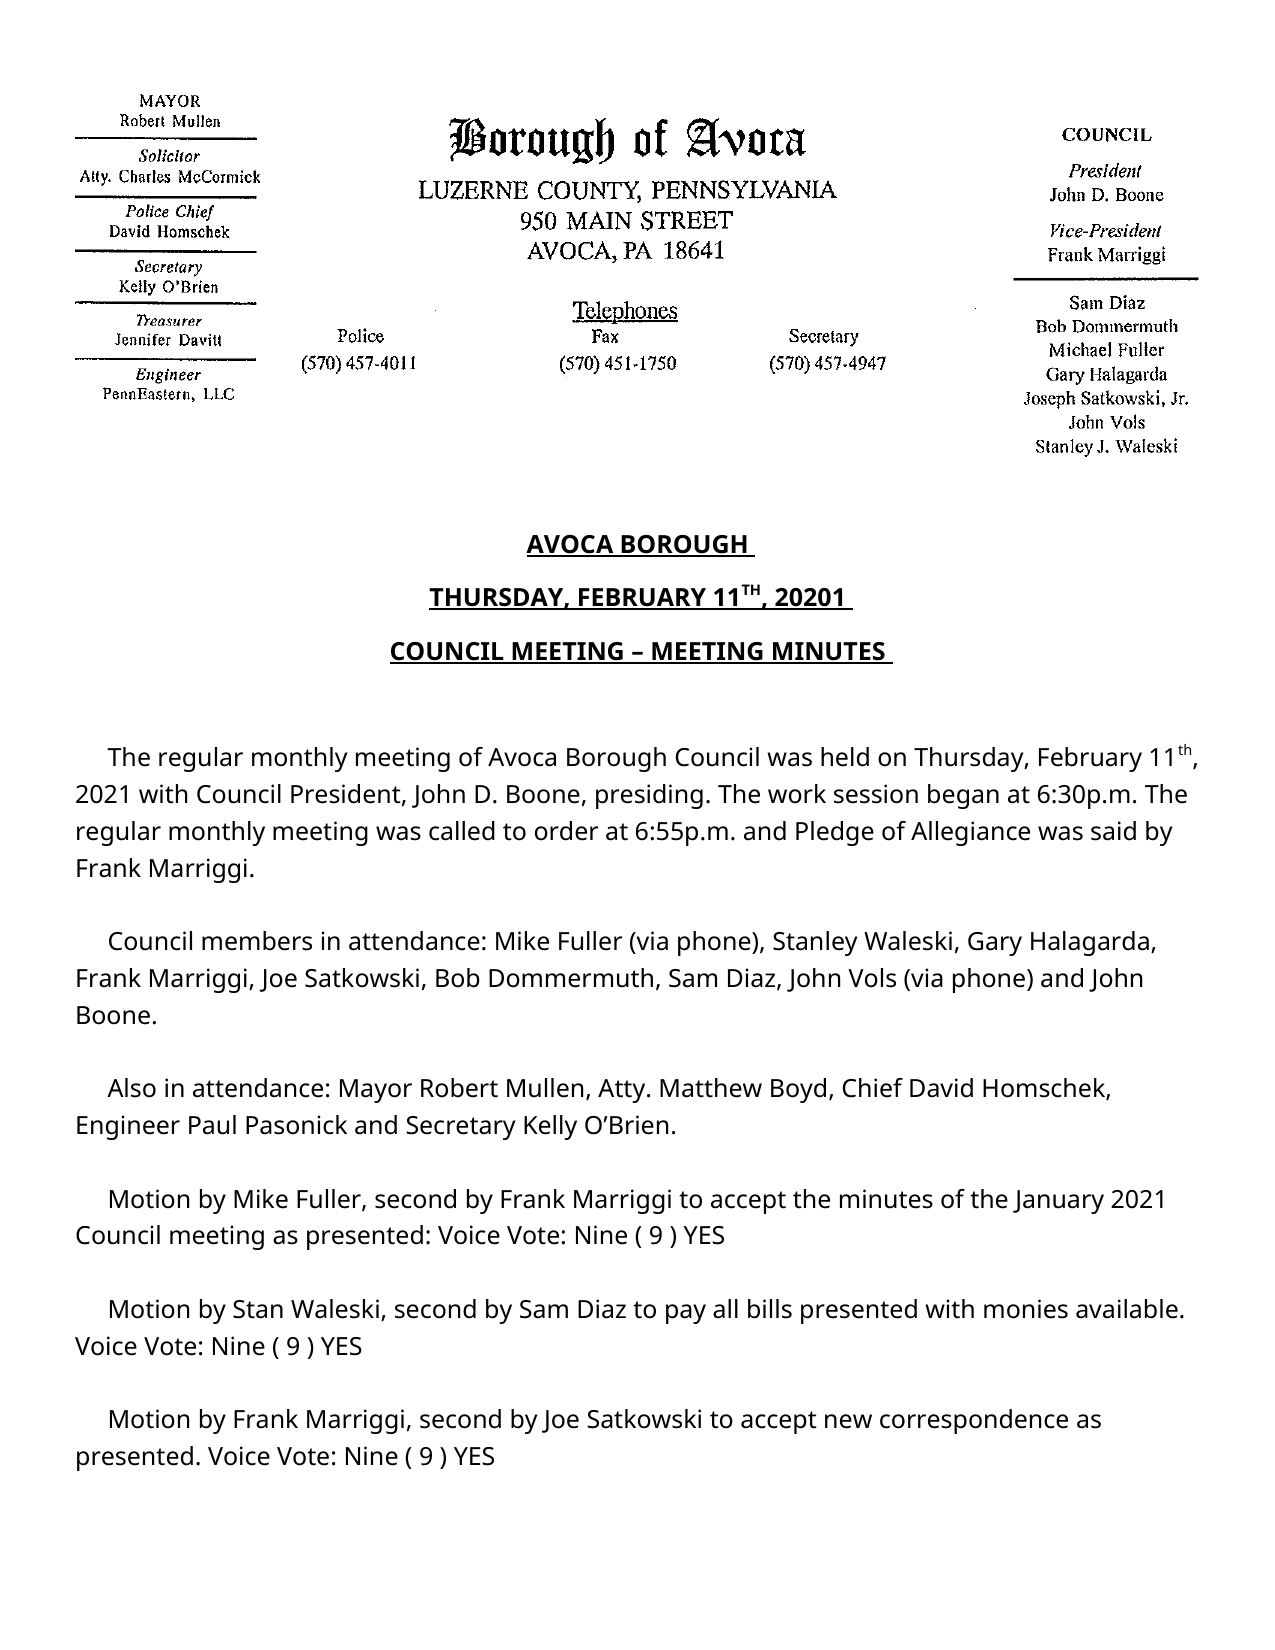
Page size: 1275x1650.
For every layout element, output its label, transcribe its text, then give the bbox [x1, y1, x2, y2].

text The regular monthly meeting of Avoca Borough Council was held on Thursday, February 11th, 2021 with Council President, John D. Boone, presiding. The work session began at 6:30p.m. The regular monthly meeting was called to order at 6:55p.m. and Pledge of Allegiance was said by Frank Marriggi. [75, 740, 1200, 884]
text AVOCA BOROUGH [75, 526, 1200, 560]
text THURSDAY, FEBRUARY 11TH, 20201 [75, 580, 1200, 614]
text Motion by Frank Marriggi, second by Joe Satkowski to accept new correspondence as presented. Voice Vote: Nine ( 9 ) YES [75, 1402, 1200, 1473]
text Motion by Stan Waleski, second by Sam Diaz to pay all bills presented with monies available. Voice Vote: Nine ( 9 ) YES [75, 1292, 1200, 1362]
text Motion by Mike Fuller, second by Frank Marriggi to accept the minutes of the January 2021 Council meeting as presented: Voice Vote: Nine ( 9 ) YES [75, 1181, 1200, 1252]
text COUNCIL MEETING – MEETING MINUTES [75, 633, 1200, 667]
text Council members in attendance: Mike Fuller (via phone), Stanley Waleski, Gary Halagarda, Frank Marriggi, Joe Satkowski, Bob Dommermuth, Sam Diaz, John Vols (via phone) and John Boone. [75, 924, 1200, 1031]
text Also in attendance: Mayor Robert Mullen, Atty. Matthew Boyd, Chief David Homschek, Engineer Paul Pasonick and Secretary Kelly O’Brien. [75, 1071, 1200, 1142]
